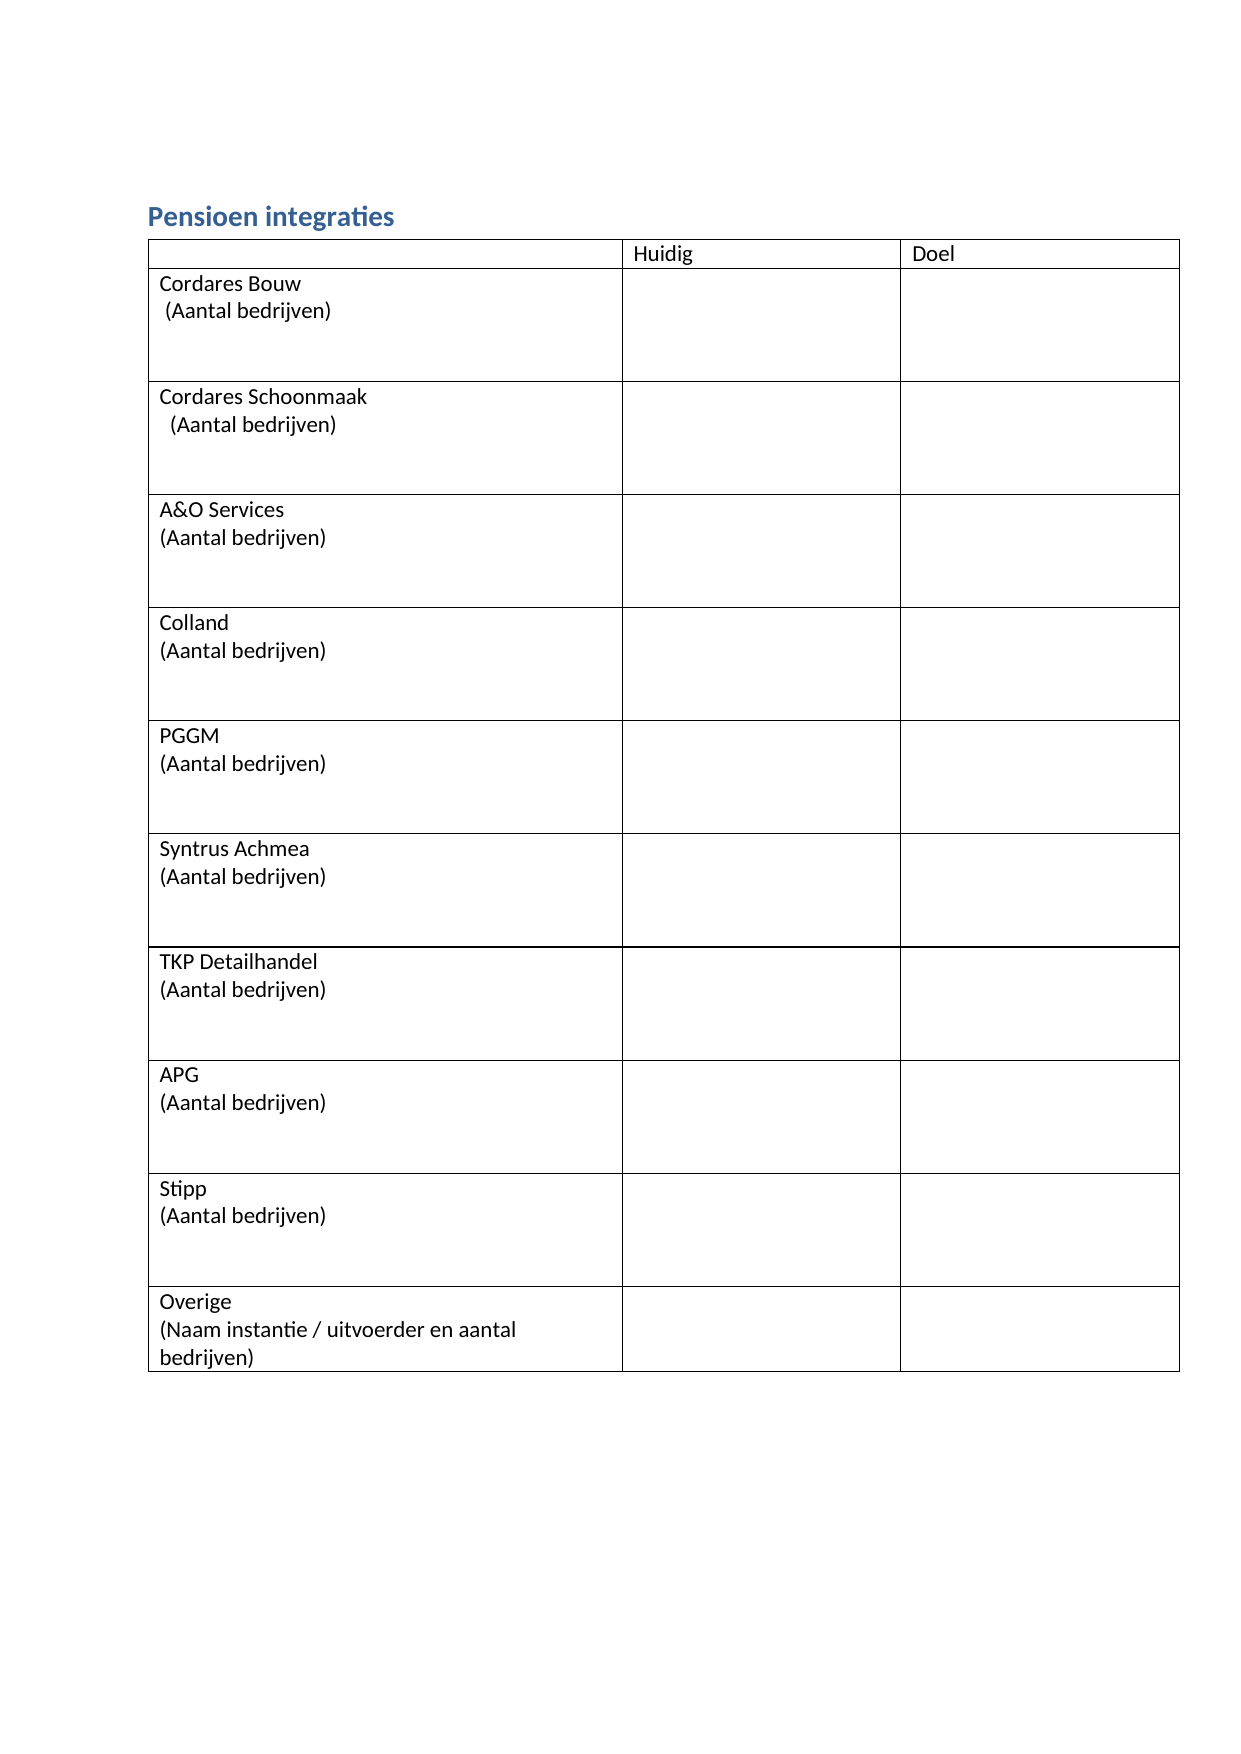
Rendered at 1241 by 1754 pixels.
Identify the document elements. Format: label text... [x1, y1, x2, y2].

table_cell [901, 1061, 1179, 1173]
table_cell [901, 495, 1179, 607]
table_cell Overige (Naam instantie / uitvoerder en aantal bedrijven) [149, 1287, 622, 1371]
table_cell [901, 382, 1179, 494]
table_cell Cordares Schoonmaak (Aantal bedrijven) [149, 382, 622, 494]
table_cell [623, 1287, 900, 1371]
table_cell [623, 834, 900, 946]
table_cell [901, 608, 1179, 720]
table_cell [901, 721, 1179, 833]
table_cell PGGM (Aantal bedrijven) [149, 721, 622, 833]
subtitle Pensioen integraties [148, 198, 1093, 233]
table_cell [623, 382, 900, 494]
table_cell A&O Services (Aantal bedrijven) [149, 495, 622, 607]
table_cell Colland (Aantal bedrijven) [149, 608, 622, 720]
table_cell [623, 608, 900, 720]
table_cell TKP Detailhandel (Aantal bedrijven) [149, 948, 622, 1059]
table_cell Syntrus Achmea (Aantal bedrijven) [149, 834, 622, 946]
table_header [149, 240, 622, 268]
table_cell [623, 1061, 900, 1173]
table_header Huidig [623, 240, 900, 268]
table_cell [623, 948, 900, 1059]
table_cell Stipp (Aantal bedrijven) [149, 1174, 622, 1286]
table_cell [623, 269, 900, 381]
table_cell [623, 1174, 900, 1286]
table_header Doel [901, 240, 1179, 268]
table_cell APG (Aantal bedrijven) [149, 1061, 622, 1173]
table_cell [623, 721, 900, 833]
table_cell [901, 1287, 1179, 1371]
table_cell [901, 1174, 1179, 1286]
table_cell Cordares Bouw (Aantal bedrijven) [149, 269, 622, 381]
table_cell [901, 834, 1179, 946]
table_cell [623, 495, 900, 607]
table_cell [901, 269, 1179, 381]
table_cell [901, 948, 1179, 1059]
